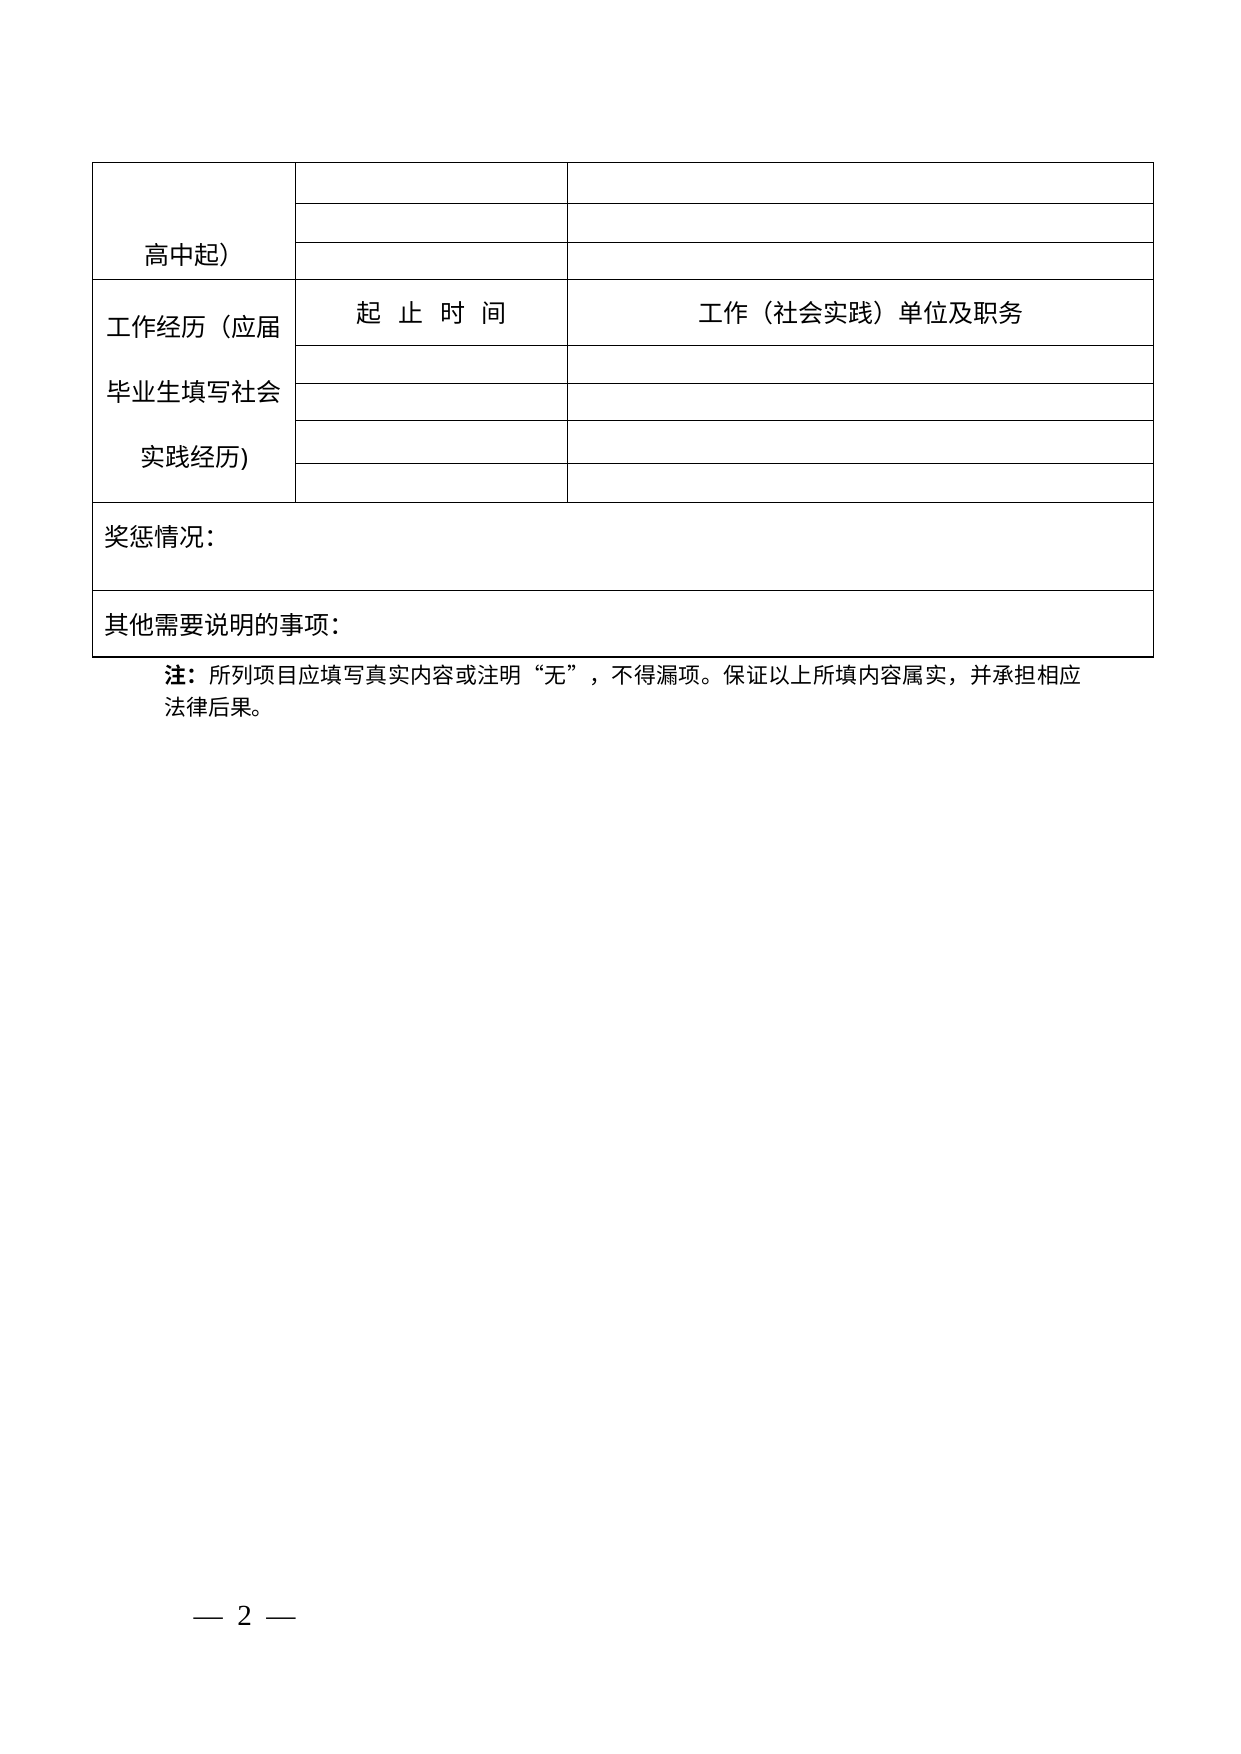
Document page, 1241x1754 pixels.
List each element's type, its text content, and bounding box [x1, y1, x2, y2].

table_cell [568, 464, 1153, 502]
table_cell [568, 204, 1153, 242]
table_cell [296, 204, 567, 242]
table_cell 奖惩情况： [93, 503, 1153, 590]
table_cell 起 止 时 间 [296, 280, 567, 344]
table_cell [296, 384, 567, 420]
table_cell [568, 384, 1153, 420]
table_cell [296, 464, 567, 502]
table_cell [296, 243, 567, 278]
text 注：所列项目应填写真实内容或注明“无”，不得漏项。保证以上所填内容属实，并承担相应法律后果。 [164, 658, 1082, 722]
table_cell [296, 163, 567, 203]
table_cell [568, 346, 1153, 382]
table_cell [296, 346, 567, 382]
table_cell 其他需要说明的事项： [93, 591, 1153, 656]
table_cell [296, 421, 567, 463]
table_cell 工作（社会实践）单位及职务 [568, 280, 1153, 344]
table_cell [568, 163, 1153, 203]
table_cell 工作经历（应届毕业生填写社会实践经历) [93, 280, 295, 502]
table_cell [568, 243, 1153, 278]
table_cell [568, 421, 1153, 463]
